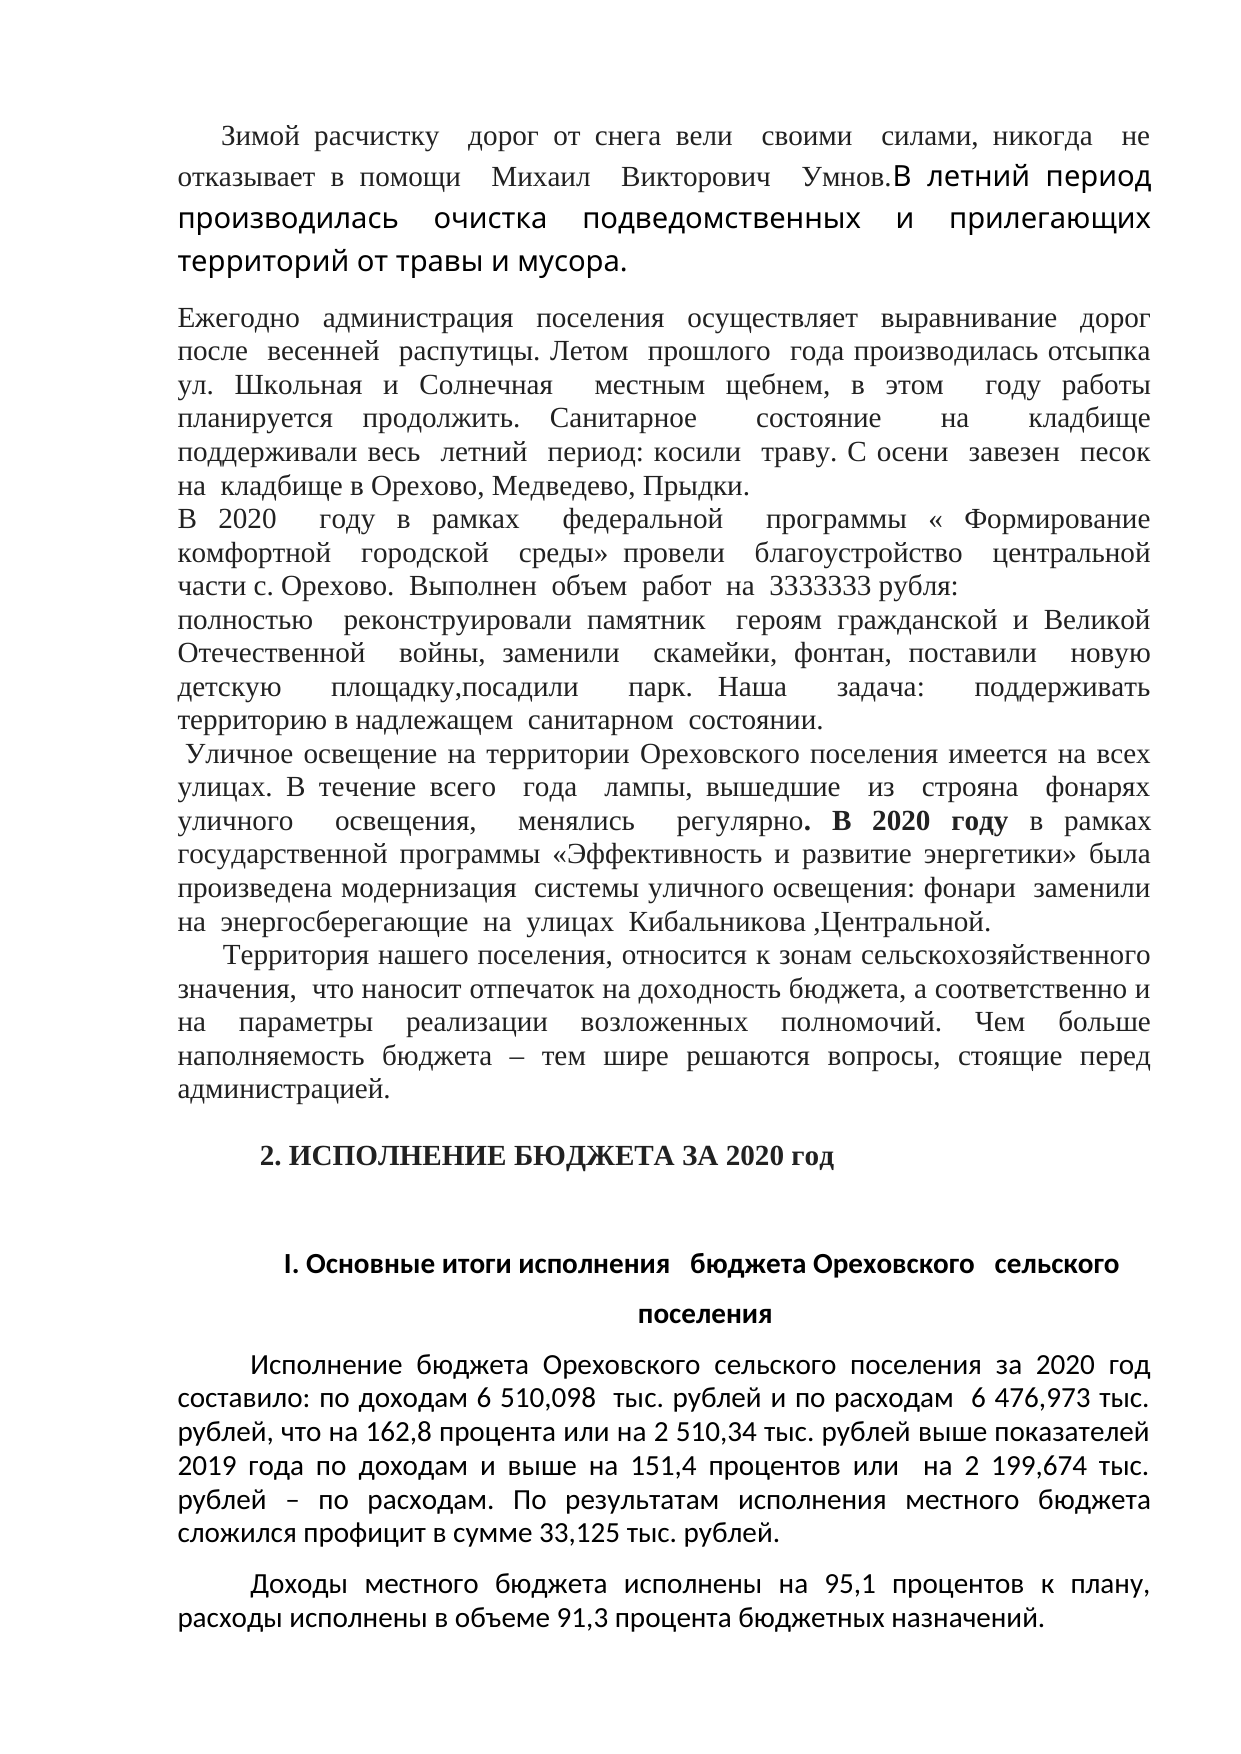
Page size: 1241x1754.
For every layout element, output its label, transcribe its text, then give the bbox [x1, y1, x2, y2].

text I. Основные итоги исполнения бюджета Ореховского сельского [177, 1246, 1152, 1280]
text полностью реконструировали памятник героям гражданской и Великой Отечественной войны, заменили скамейки, фонтан, поставили новую детскую площадку,посадили парк. Наша задача: поддерживать территорию в надлежащем санитарном состоянии. [177, 602, 1152, 736]
text Доходы местного бюджета исполнены на 95,1 процентов к плану, расходы исполнены в объеме 91,3 процента бюджетных назначений. [177, 1567, 1152, 1634]
text В 2020 году в рамках федеральной программы « Формирование комфортной городской среды» провели благоустройство центральной части с. Орехово. Выполнен объем работ на 3333333 рубля: [177, 501, 1152, 602]
text Ежегодно администрация поселения осуществляет выравнивание дорог после весенней распутицы. Летом прошлого года производилась отсыпка ул. Школьная и Солнечная местным щебнем, в этом году работы планируется продолжить. Санитарное состояние на кладбище поддерживали весь летний период: косили траву. С осени завезен песок на кладбище в Орехово, Медведево, Прыдки. [177, 300, 1152, 501]
text поселения [177, 1297, 1152, 1331]
text Уличное освещение на территории Ореховского поселения имеется на всех улицах. В течение всего года лампы, вышедшие из строяна фонарях уличного освещения, менялись регулярно. В 2020 году в рамках государственной программы «Эффективность и развитие энергетики» была произведена модернизация системы уличного освещения: фонари заменили на энергосберегающие на улицах Кибальникова ,Центральной. [177, 736, 1152, 937]
text Территория нашего поселения, относится к зонам сельскохозяйственного значения, что наносит отпечаток на доходность бюджета, а соответственно и на параметры реализации возложенных полномочий. Чем больше наполняемость бюджета – тем шире решаются вопросы, стоящие перед администрацией. [177, 937, 1152, 1105]
text 2. ИСПОЛНЕНИЕ БЮДЖЕТА ЗА 2020 год [177, 1138, 1152, 1172]
text Зимой расчистку дорог от снега вели своими силами, никогда не отказывает в помощи Михаил Викторович Умнов.В летний период производилась очистка подведомственных и прилегающих территорий от травы и мусора. [177, 118, 1152, 280]
text Исполнение бюджета Ореховского сельского поселения за 2020 год составило: по доходам 6 510,098 тыс. рублей и по расходам 6 476,973 тыс. рублей, что на 162,8 процента или на 2 510,34 тыс. рублей выше показателей 2019 года по доходам и выше на 151,4 процентов или на 2 199,674 тыс. рублей – по расходам. По результатам исполнения местного бюджета сложился профицит в сумме 33,125 тыс. рублей. [177, 1347, 1152, 1550]
